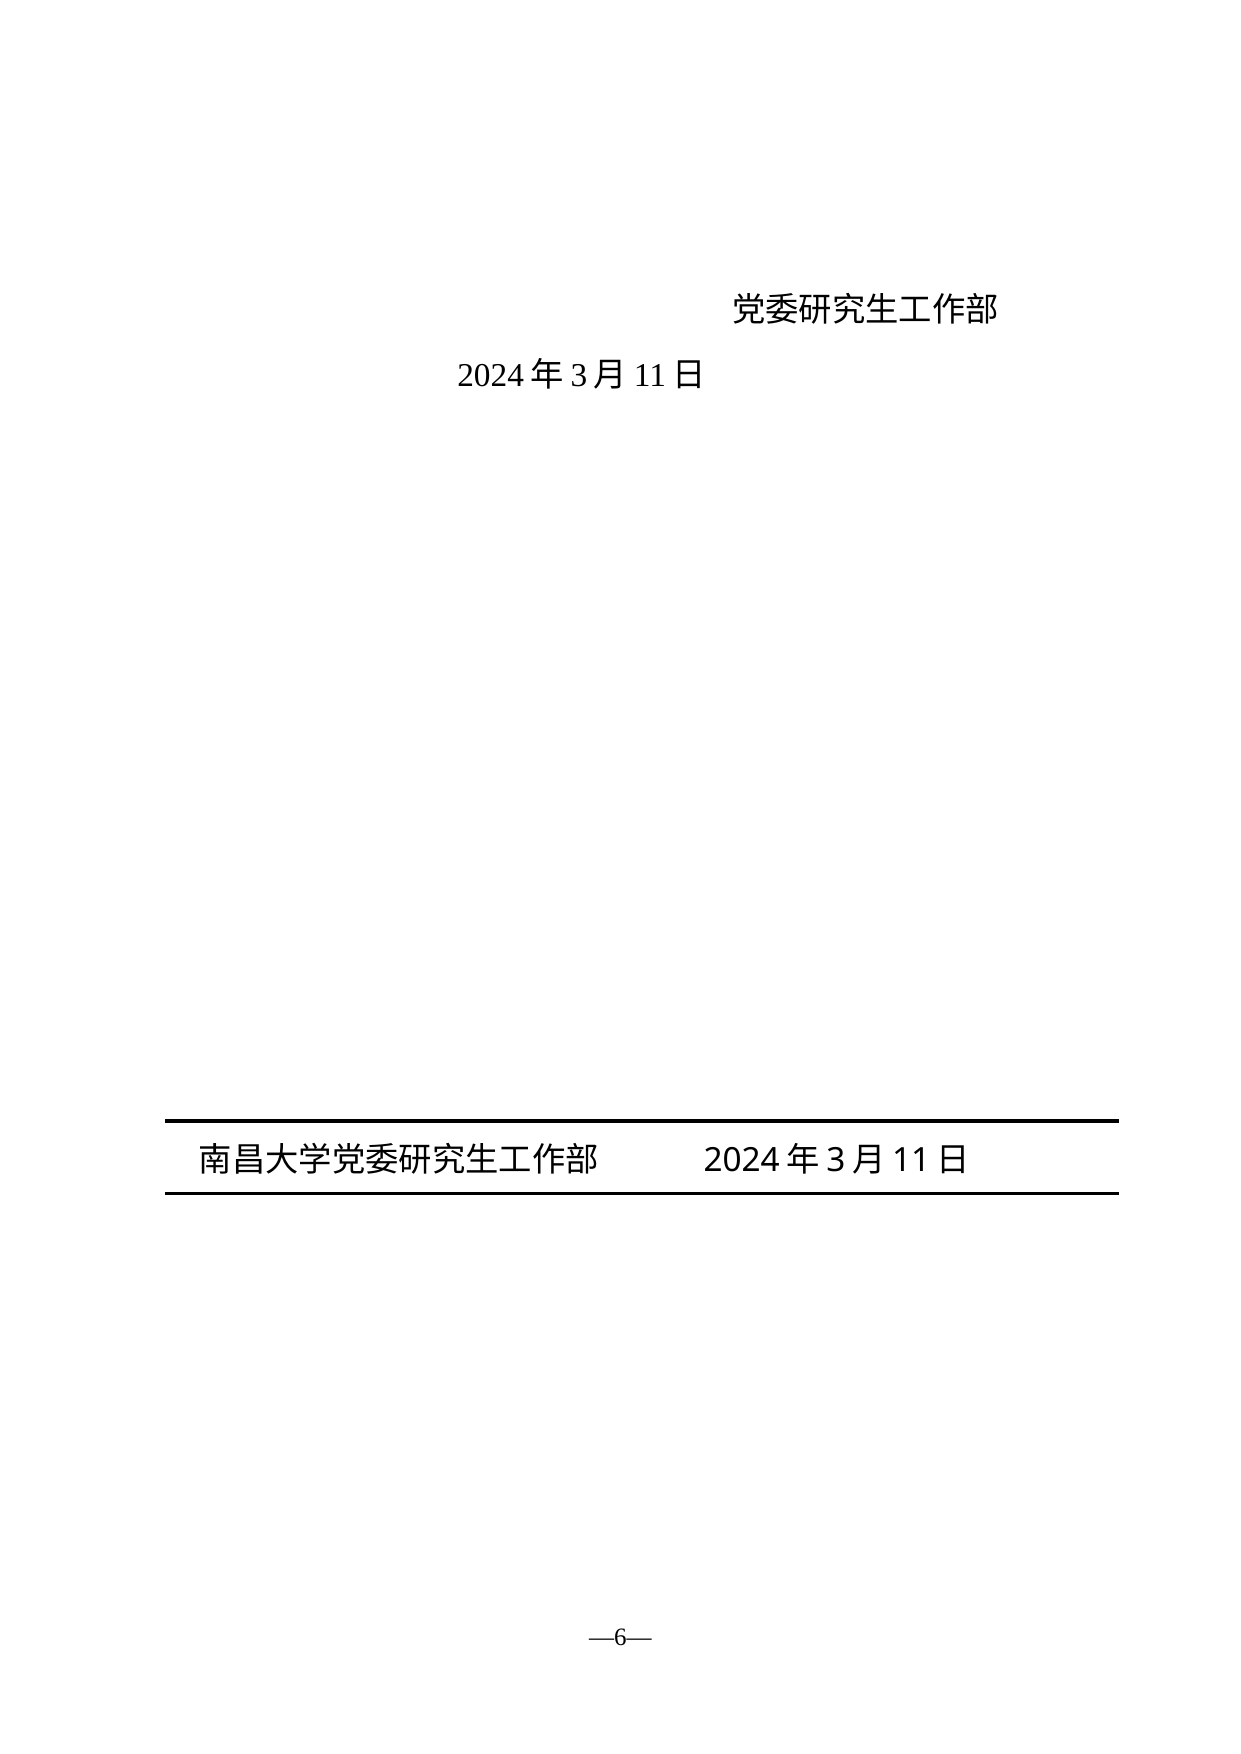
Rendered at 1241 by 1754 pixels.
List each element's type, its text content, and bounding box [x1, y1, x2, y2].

text 南昌大学党委研究生工作部 2024年3月11日 [165, 1123, 1119, 1192]
text 2024年3月11日 [165, 339, 1075, 404]
text 党委研究生工作部 [165, 274, 1075, 339]
